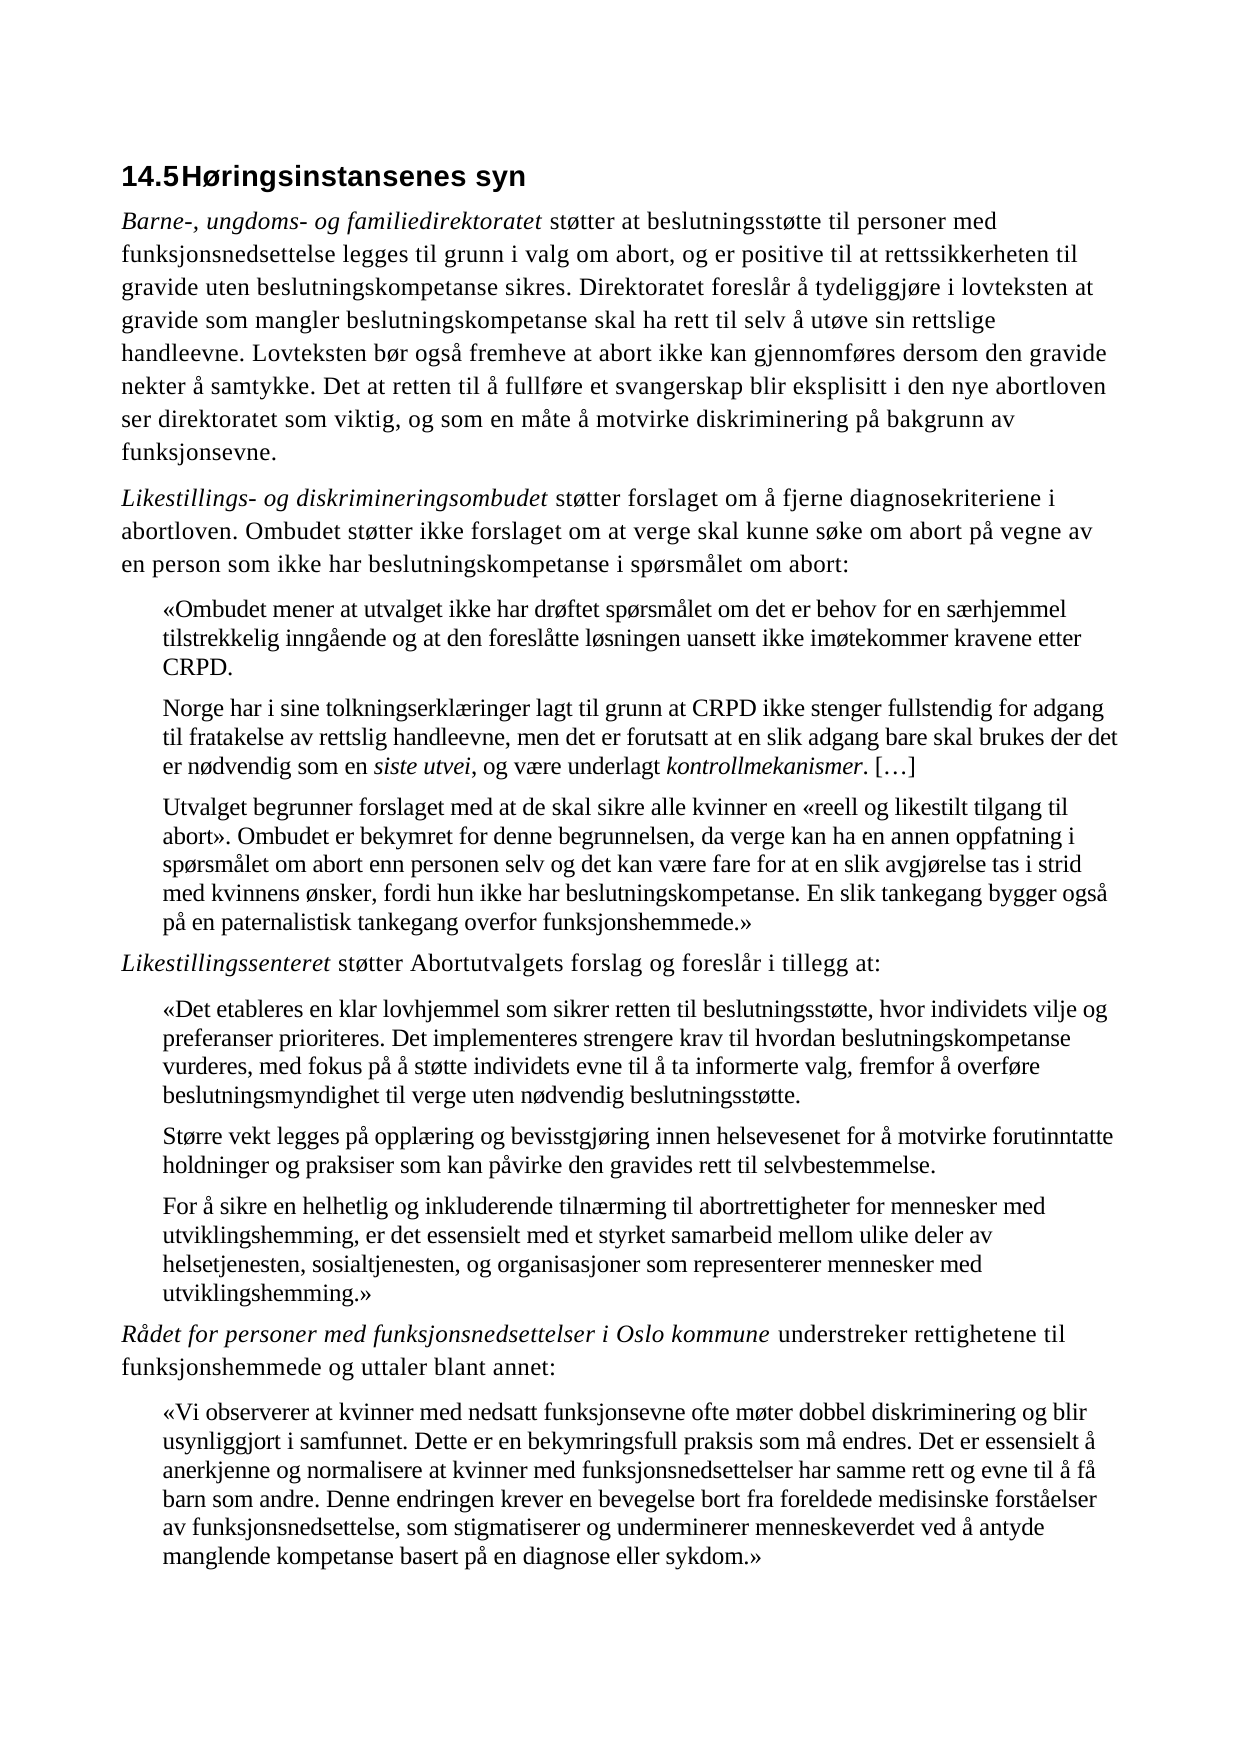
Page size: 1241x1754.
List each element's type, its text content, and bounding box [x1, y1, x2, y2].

subtitle Høringsinstansenes syn [121, 159, 1119, 193]
text «Ombudet mener at utvalget ikke har drøftet spørsmålet om det er behov for en særhjemmel tilstrekkelig inngående og at den foreslåtte løsningen uansett ikke imøtekommer kravene etter CRPD. [162, 594, 1119, 681]
text Rådet for personer med funksjonsnedsettelser i Oslo kommune understreker rettighetene til funksjonshemmede og uttaler blant annet: [121, 1319, 1119, 1381]
text For å sikre en helhetlig og inkluderende tilnærming til abortrettigheter for mennesker med utviklingshemming, er det essensielt med et styrket samarbeid mellom ulike deler av helsetjenesten, sosialtjenesten, og organisasjoner som representerer mennesker med utviklingshemming.» [162, 1191, 1119, 1306]
text Større vekt legges på opplæring og bevisstgjøring innen helsevesenet for å motvirke forutinntatte holdninger og praksiser som kan påvirke den gravides rett til selvbestemmelse. [162, 1121, 1119, 1179]
text Likestillingssenteret støtter Abortutvalgets forslag og foreslår i tillegg at: [121, 948, 1119, 977]
text «Vi observerer at kvinner med nedsatt funksjonsevne ofte møter dobbel diskriminering og blir usynliggjort i samfunnet. Dette er en bekymringsfull praksis som må endres. Det er essensielt å anerkjenne og normalisere at kvinner med funksjonsnedsettelser har samme rett og evne til å få barn som andre. Denne endringen krever en bevegelse bort fra foreldede medisinske forståelser av funksjonsnedsettelse, som stigmatiserer og underminerer menneskeverdet ved å antyde manglende kompetanse basert på en diagnose eller sykdom.» [162, 1397, 1119, 1570]
text Norge har i sine tolkningserklæringer lagt til grunn at CRPD ikke stenger fullstendig for adgang til fratakelse av rettslig handleevne, men det er forutsatt at en slik adgang bare skal brukes der det er nødvendig som en siste utvei, og være underlagt kontrollmekanismer. […] [162, 693, 1119, 779]
text Barne-, ungdoms- og familiedirektoratet støtter at beslutningsstøtte til personer med funksjonsnedsettelse legges til grunn i valg om abort, og er positive til at rettssikkerheten til gravide uten beslutningskompetanse sikres. Direktoratet foreslår å tydeliggjøre i lovteksten at gravide som mangler beslutningskompetanse skal ha rett til selv å utøve sin rettslige handleevne. Lovteksten bør også fremheve at abort ikke kan gjennomføres dersom den gravide nekter å samtykke. Det at retten til å fullføre et svangerskap blir eksplisitt i den nye abortloven ser direktoratet som viktig, og som en måte å motvirke diskriminering på bakgrunn av funksjonsevne. [121, 206, 1119, 466]
text Utvalget begrunner forslaget med at de skal sikre alle kvinner en «reell og likestilt tilgang til abort». Ombudet er bekymret for denne begrunnelsen, da verge kan ha en annen oppfatning i spørsmålet om abort enn personen selv og det kan være fare for at en slik avgjørelse tas i strid med kvinnens ønsker, fordi hun ikke har beslutningskompetanse. En slik tankegang bygger også på en paternalistisk tankegang overfor funksjonshemmede.» [162, 792, 1119, 936]
text Likestillings- og diskrimineringsombudet støtter forslaget om å fjerne diagnosekriteriene i abortloven. Ombudet støtter ikke forslaget om at verge skal kunne søke om abort på vegne av en person som ikke har beslutningskompetanse i spørsmålet om abort: [121, 483, 1119, 578]
text «Det etableres en klar lovhjemmel som sikrer retten til beslutningsstøtte, hvor individets vilje og preferanser prioriteres. Det implementeres strengere krav til hvordan beslutningskompetanse vurderes, med fokus på å støtte individets evne til å ta informerte valg, fremfor å overføre beslutningsmyndighet til verge uten nødvendig beslutningsstøtte. [162, 994, 1119, 1109]
